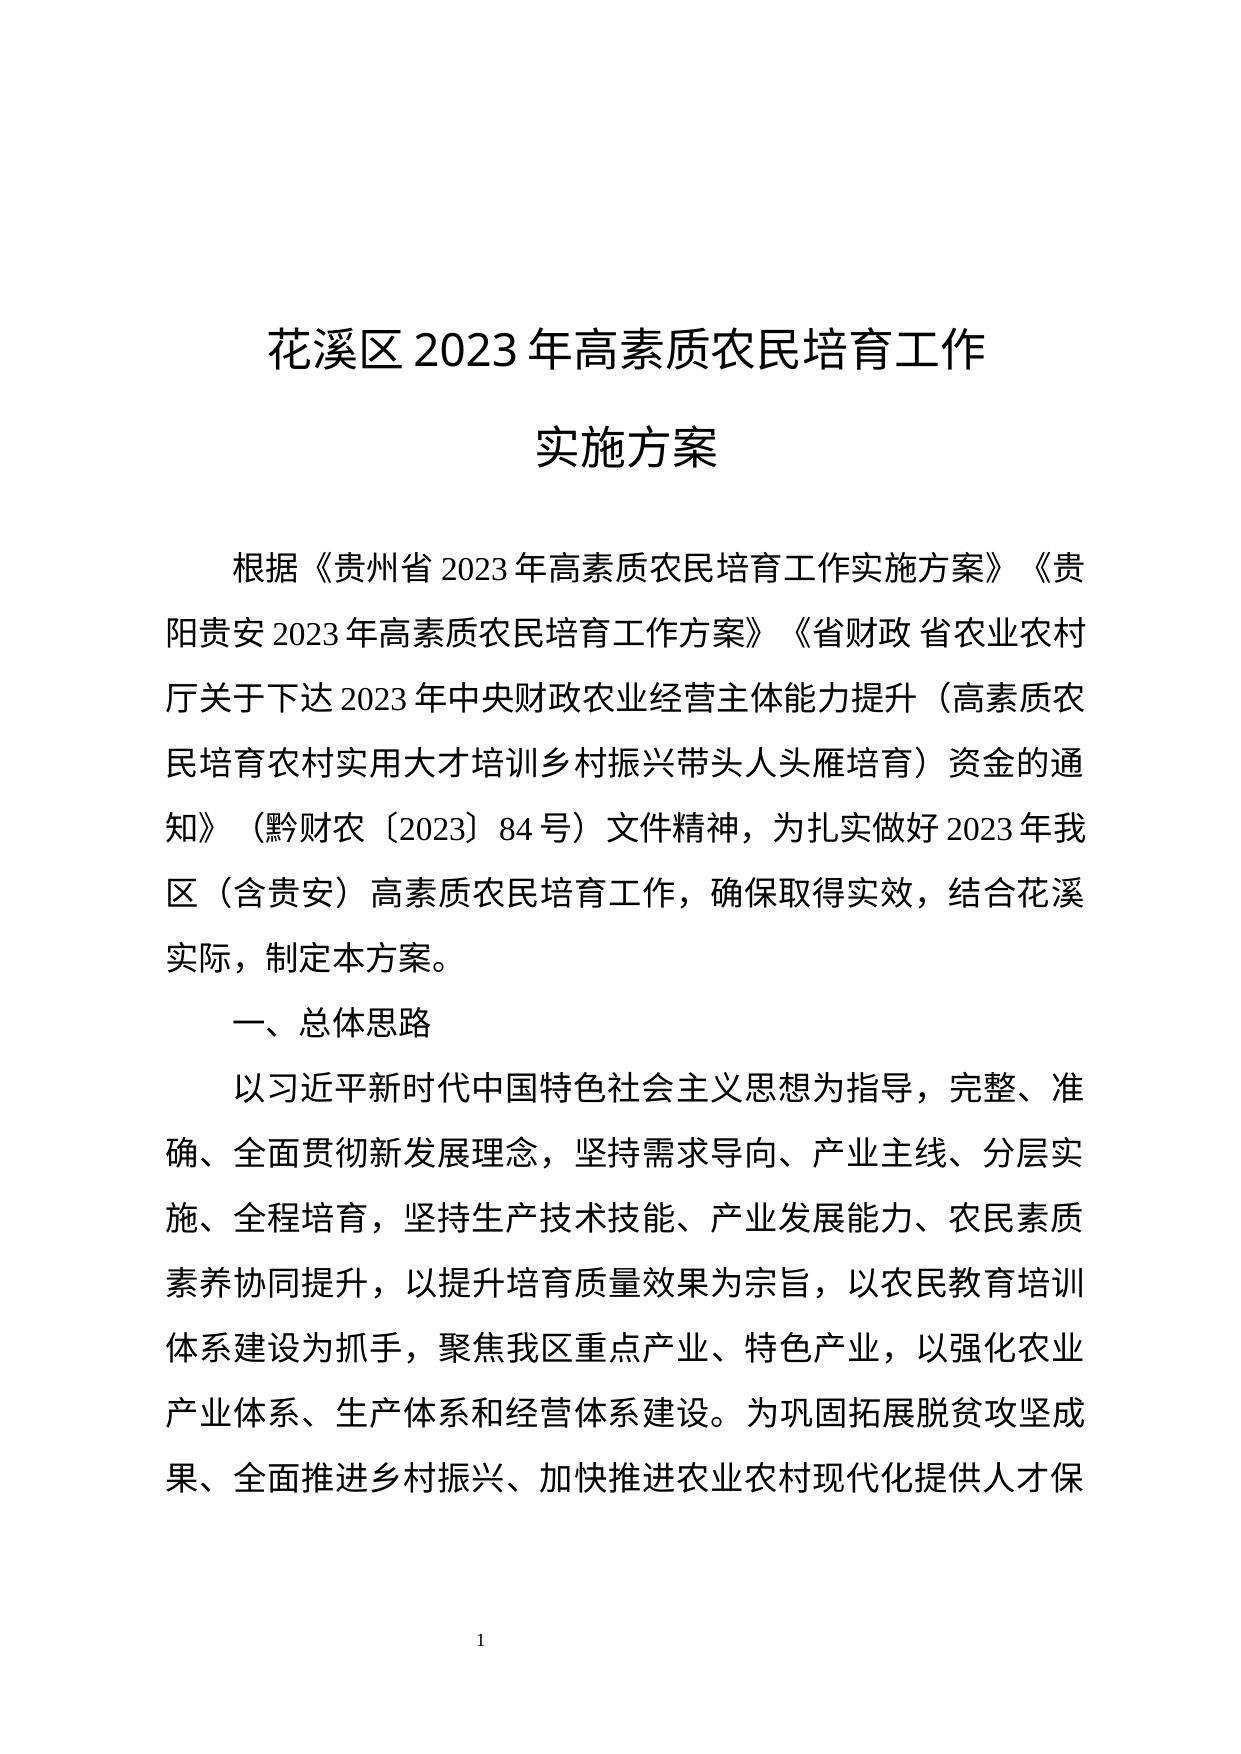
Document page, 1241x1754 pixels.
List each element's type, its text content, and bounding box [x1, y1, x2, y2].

text 一、总体思路 [165, 988, 1087, 1053]
text 根据《贵州省2023年高素质农民培育工作实施方案》《贵阳贵安2023年高素质农民培育工作方案》《省财政 省农业农村厅关于下达2023年中央财政农业经营主体能力提升（高素质农民培育农村实用大才培训乡村振兴带头人头雁培育）资金的通知》（黔财农〔2023〕84号）文件精神，为扎实做好2023年我区（含贵安）高素质农民培育工作，确保取得实效，结合花溪实际，制定本方案。 [165, 533, 1087, 988]
text 实施方案 [165, 395, 1087, 493]
text 花溪区2023年高素质农民培育工作 [165, 298, 1087, 395]
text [165, 1053, 1087, 1508]
